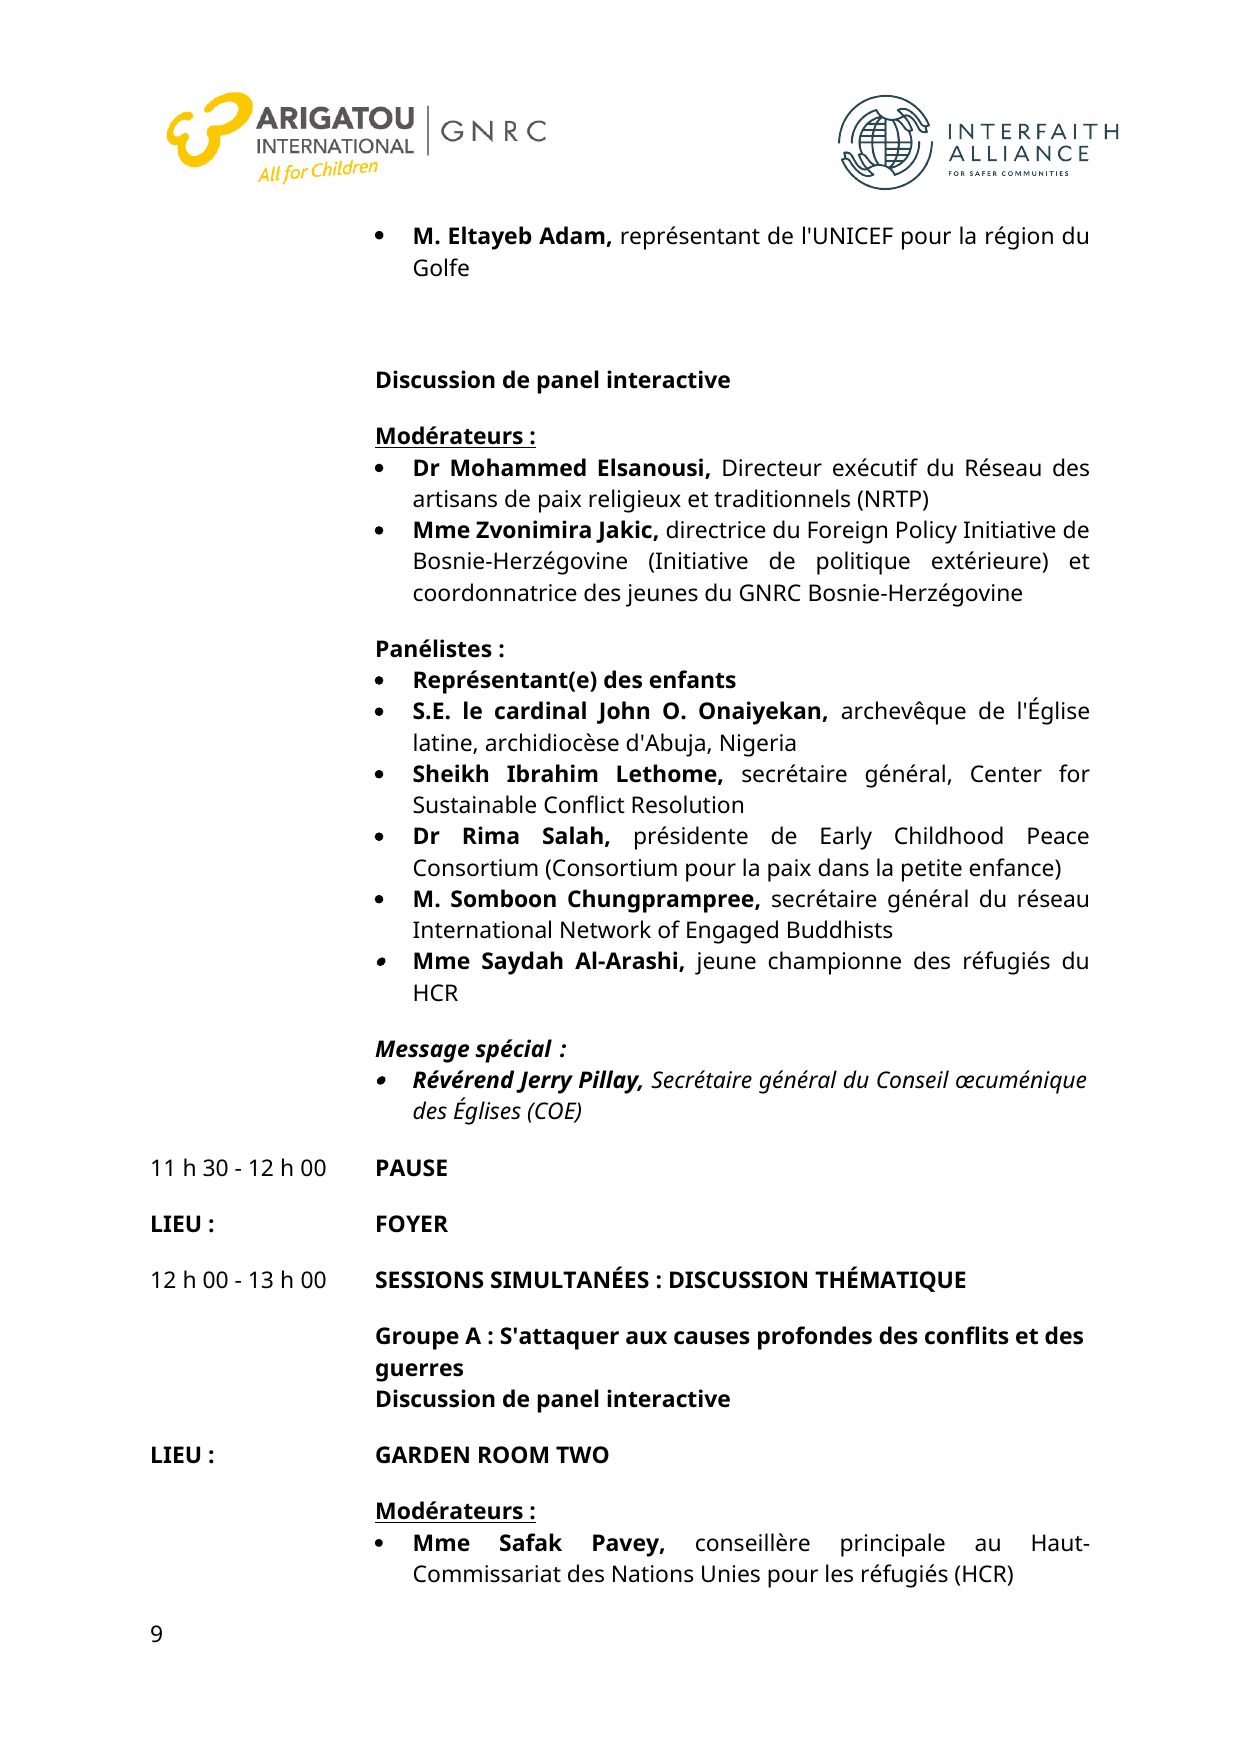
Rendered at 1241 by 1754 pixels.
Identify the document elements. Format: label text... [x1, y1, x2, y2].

list Mme Safak Pavey, conseillère principale au Haut-Commissariat des Nations Unies pour les réfugiés (HCR) [375, 1526, 1090, 1589]
list Dr Rima Salah, présidente de Early Childhood Peace Consortium (Consortium pour la paix dans la petite enfance) [375, 820, 1090, 883]
text Lieu : GARDEN ROOM TWO [150, 1439, 1090, 1470]
picture [150, 73, 560, 192]
text Discussion de panel interactive [327, 1383, 1090, 1414]
list Mme Saydah Al-Arashi, jeune championne des réfugiés du HCR [375, 945, 1090, 1008]
list M. Somboon Chungprampree, secrétaire général du réseau International Network of Engaged Buddhists [375, 883, 1090, 945]
list Mme Zvonimira Jakic, directrice du Foreign Policy Initiative de Bosnie-Herzégovine (Initiative de politique extérieure) et coordonnatrice des jeunes du GNRC Bosnie-Herzégovine [375, 514, 1090, 608]
list M. Eltayeb Adam, représentant de l'UNICEF pour la région du Golfe [375, 220, 1090, 283]
text Lieu : FOYER [150, 1208, 1090, 1239]
text 11 h 30 - 12 h 00 Pause [150, 1151, 1090, 1183]
list Révérend Jerry Pillay, Secrétaire général du Conseil œcuménique des Églises (COE) [375, 1064, 1090, 1126]
picture [822, 83, 1146, 199]
text 12 h 00 - 13 h 00 SESSIONS SIMULTANÉES : DISCUSSION THÉMATIQUE [150, 1264, 1090, 1295]
text Groupe A : S'attaquer aux causes profondes des conflits et des guerres [375, 1320, 1090, 1383]
list Sheikh Ibrahim Lethome, secrétaire général, Center for Sustainable Conflict Resolution [375, 758, 1090, 820]
text Panélistes : [327, 633, 1090, 664]
text Modérateurs : [327, 420, 1090, 451]
text Message spécial : [300, 1033, 1090, 1064]
list S.E. le cardinal John O. Onaiyekan, archevêque de l'Église latine, archidiocèse d'Abuja, Nigeria [375, 695, 1090, 758]
list Dr Mohammed Elsanousi, Directeur exécutif du Réseau des artisans de paix religieux et traditionnels (NRTP) [375, 451, 1090, 514]
text Discussion de panel interactive [327, 364, 1090, 395]
text Modérateurs : [300, 1495, 1090, 1526]
list Représentant(e) des enfants [375, 664, 1090, 695]
